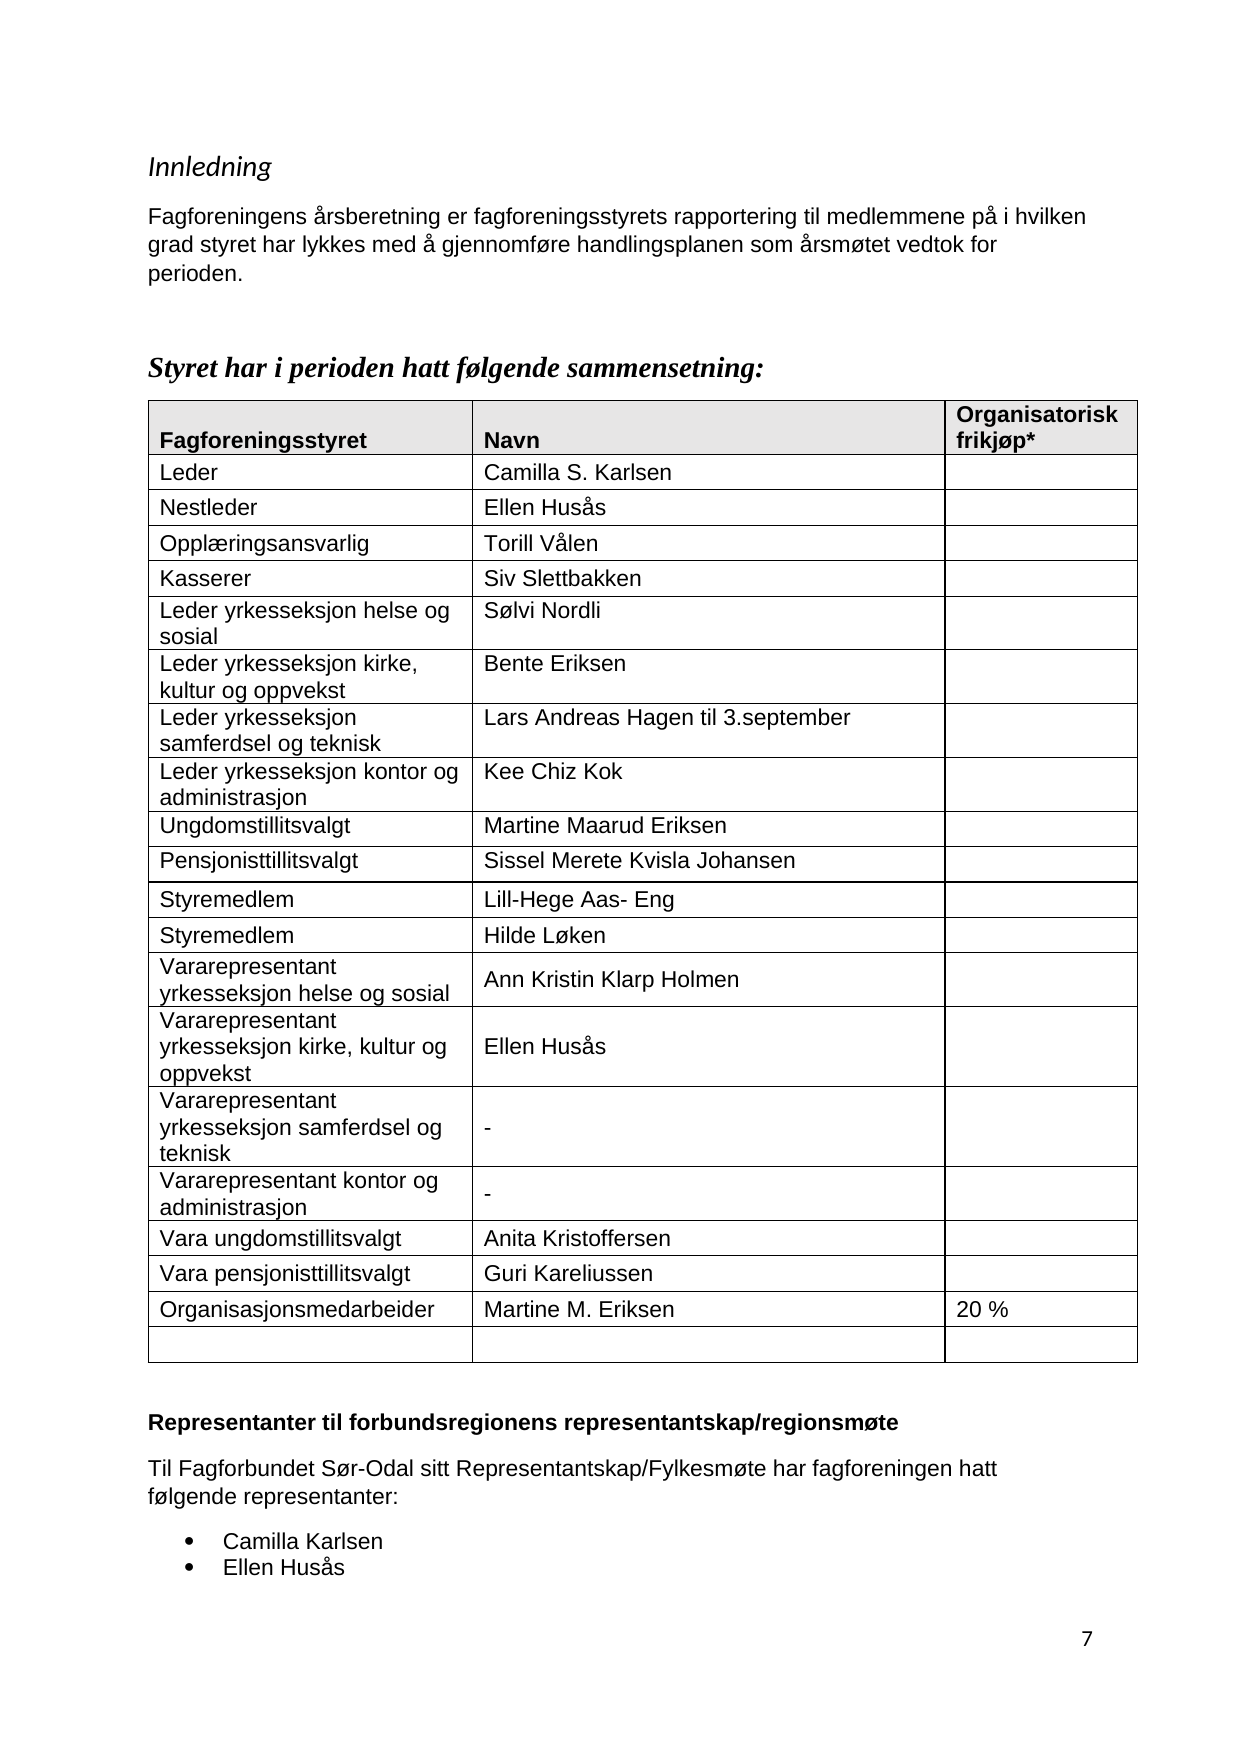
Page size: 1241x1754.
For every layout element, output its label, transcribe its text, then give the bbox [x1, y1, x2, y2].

table_cell Ellen Husås [473, 490, 944, 525]
text Representanter til forbundsregionens representantskap/regionsmøte [148, 1409, 1093, 1436]
table_cell Styremedlem [149, 883, 472, 917]
table_header Fagforeningsstyret [149, 401, 472, 454]
table_cell [946, 490, 1137, 525]
table_cell Hilde Løken [473, 918, 944, 952]
table_cell [946, 1167, 1137, 1220]
table_cell [946, 1087, 1137, 1166]
table_cell [946, 1007, 1137, 1086]
table_cell Pensjonisttillitsvalgt [149, 847, 472, 881]
table_cell [946, 847, 1137, 881]
table_cell [946, 918, 1137, 952]
list Camilla Karlsen [185, 1528, 1093, 1554]
table_cell - [473, 1167, 944, 1220]
table_cell Ann Kristin Klarp Holmen [473, 953, 944, 1006]
table_header Navn [473, 401, 944, 454]
table_cell Leder yrkesseksjon kontor og administrasjon [149, 758, 472, 811]
table_cell Opplæringsansvarlig [149, 526, 472, 560]
table_cell [946, 1327, 1137, 1362]
table_cell Styremedlem [149, 918, 472, 952]
table_cell Leder yrkesseksjon samferdsel og teknisk [149, 704, 472, 757]
table_cell Kasserer [149, 561, 472, 596]
table_cell [946, 704, 1137, 757]
table_cell Leder yrkesseksjon helse og sosial [149, 597, 472, 649]
table_cell Organisasjonsmedarbeider [149, 1292, 472, 1326]
text Fagforeningens årsberetning er fagforeningsstyrets rapportering til medlemmene på i hvilken grad styret har lykkes med å gjennomføre handlingsplanen som årsmøtet vedtok for perioden. [148, 203, 1093, 286]
table_cell [149, 1327, 472, 1362]
table_cell Siv Slettbakken [473, 561, 944, 596]
table_cell [946, 812, 1137, 846]
table_cell Kee Chiz Kok [473, 758, 944, 811]
table_cell Vararepresentant yrkesseksjon samferdsel og teknisk [149, 1087, 472, 1166]
table_cell - [473, 1087, 944, 1166]
table_cell Nestleder [149, 490, 472, 525]
table_cell Sissel Merete Kvisla Johansen [473, 847, 944, 881]
table_cell Lill-Hege Aas- Eng [473, 883, 944, 917]
table_cell Guri Kareliussen [473, 1256, 944, 1291]
table_cell Torill Vålen [473, 526, 944, 560]
table_cell [946, 526, 1137, 560]
table_cell Vara pensjonisttillitsvalgt [149, 1256, 472, 1291]
table_header Organisatorisk frikjøp* [946, 401, 1137, 454]
table_cell 20 % [946, 1292, 1137, 1326]
table_cell Vara ungdomstillitsvalgt [149, 1221, 472, 1255]
table_cell Martine M. Eriksen [473, 1292, 944, 1326]
table_cell Bente Eriksen [473, 650, 944, 703]
table_cell Lars Andreas Hagen til 3.september [473, 704, 944, 757]
table_cell [473, 1327, 944, 1362]
text Innledning [148, 148, 1093, 183]
table_cell [946, 1256, 1137, 1291]
table_cell [946, 561, 1137, 596]
subtitle Styret har i perioden hatt følgende sammensetning: [148, 350, 1093, 383]
table_cell Martine Maarud Eriksen [473, 812, 944, 846]
table_cell [946, 758, 1137, 811]
table_cell Leder [149, 455, 472, 489]
table_cell [946, 883, 1137, 917]
table_cell Anita Kristoffersen [473, 1221, 944, 1255]
table_cell [946, 953, 1137, 1006]
table_cell [946, 1221, 1137, 1255]
text Til Fagforbundet Sør-Odal sitt Representantskap/Fylkesmøte har fagforeningen hatt følgende representanter: [148, 1454, 1093, 1509]
table_cell Ellen Husås [473, 1007, 944, 1086]
table_cell Vararepresentant kontor og administrasjon [149, 1167, 472, 1220]
table_cell [946, 597, 1137, 649]
table_cell Vararepresentant yrkesseksjon kirke, kultur og oppvekst [149, 1007, 472, 1086]
table_cell Sølvi Nordli [473, 597, 944, 649]
list Ellen Husås [185, 1554, 1093, 1581]
table_cell Camilla S. Karlsen [473, 455, 944, 489]
table_cell [946, 455, 1137, 489]
table_cell Leder yrkesseksjon kirke, kultur og oppvekst [149, 650, 472, 703]
table_cell Ungdomstillitsvalgt [149, 812, 472, 846]
table_cell Vararepresentant yrkesseksjon helse og sosial [149, 953, 472, 1006]
table_cell [946, 650, 1137, 703]
